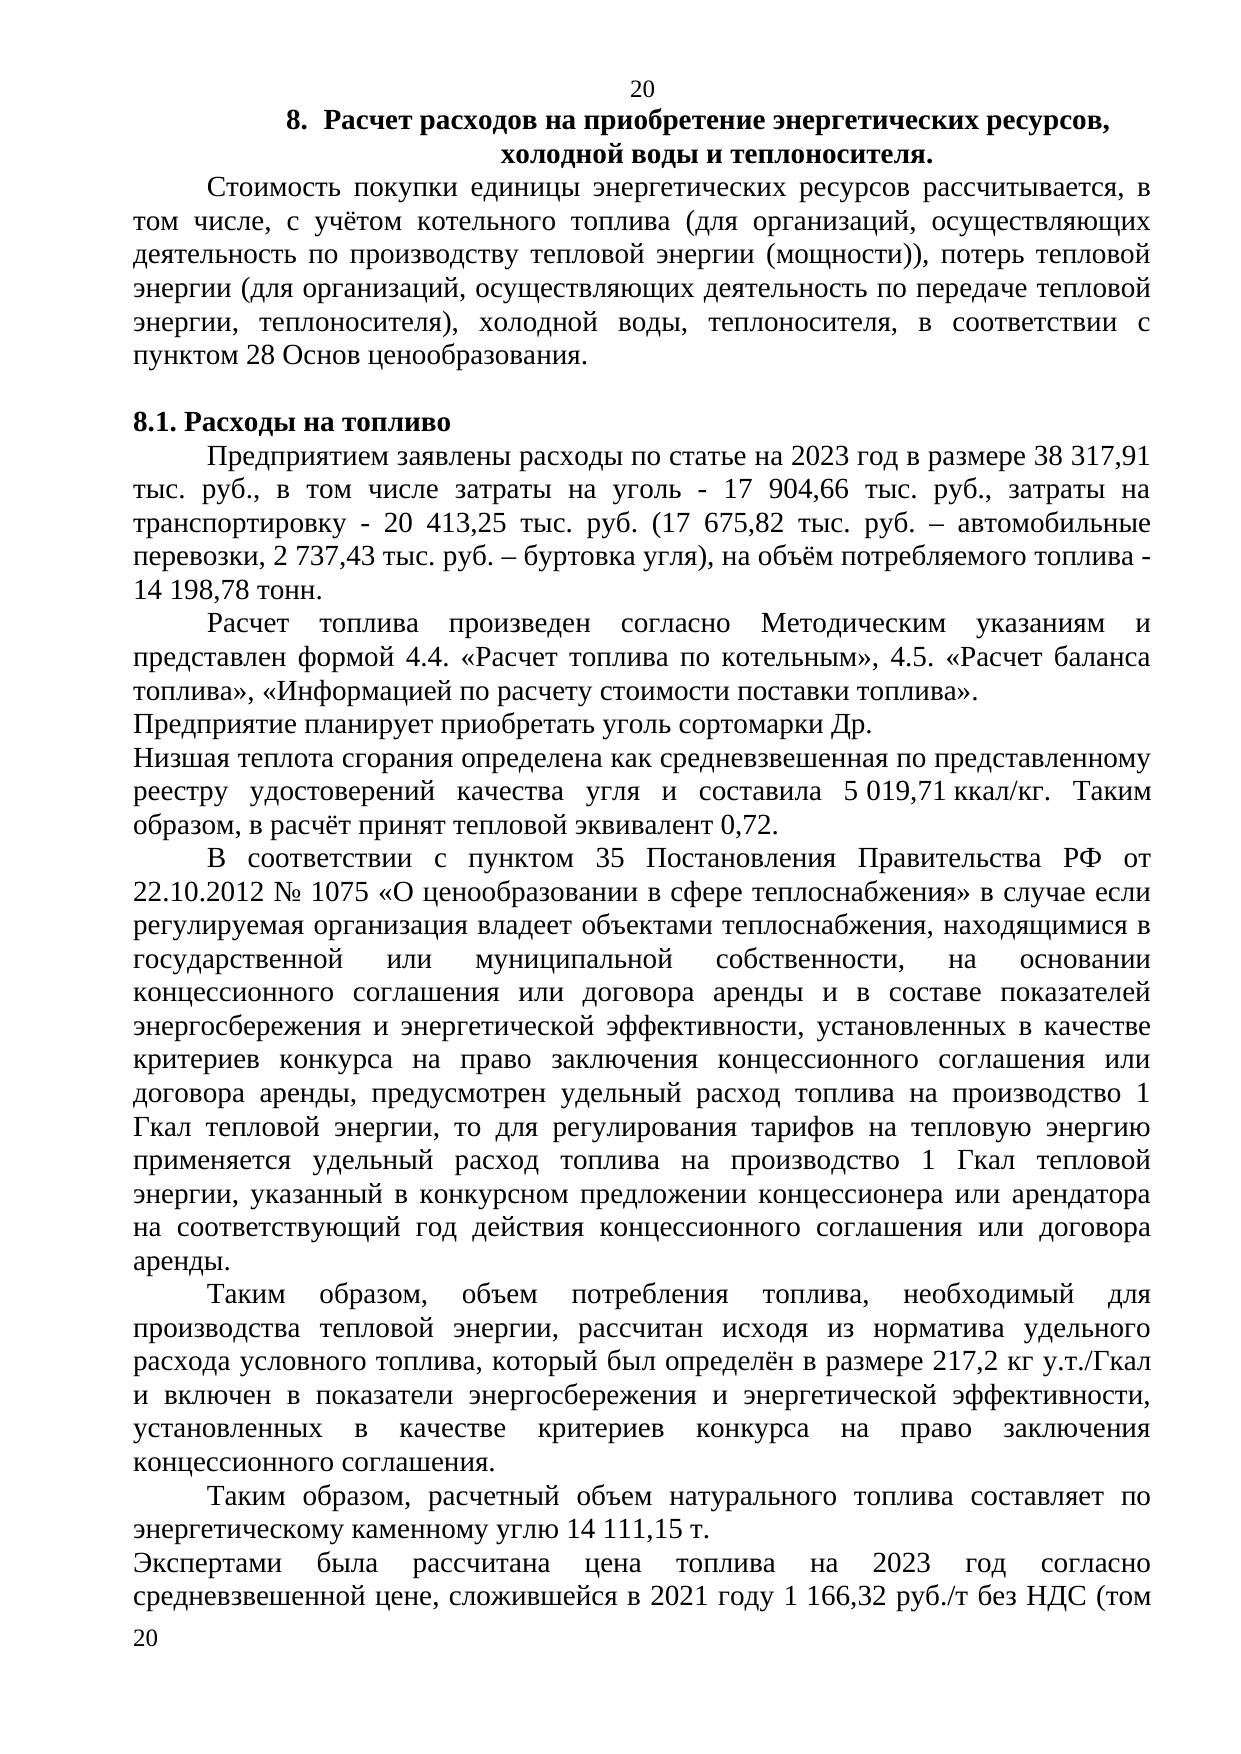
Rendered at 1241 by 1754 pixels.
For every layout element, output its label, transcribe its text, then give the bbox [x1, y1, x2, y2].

list Расчет расходов на приобретение энергетических ресурсов, холодной воды и теплоносителя. [244, 102, 1152, 169]
text Предприятие планирует приобретать уголь сортомарки Др. [133, 706, 1152, 740]
text Низшая теплота сгорания определена как средневзвешенная по представленному реестру удостоверений качества угля и составила 5 019,71 ккал/кг. Таким образом, в расчёт принят тепловой эквивалент 0,72. [133, 740, 1152, 840]
text Таким образом, расчетный объем натурального топлива составляет по энергетическому каменному углю 14 111,15 т. [133, 1478, 1152, 1545]
text Таким образом, объем потребления топлива, необходимый для производства тепловой энергии, рассчитан исходя из норматива удельного расхода условного топлива, который был определён в размере 217,2 кг у.т./Гкал и включен в показатели энергосбережения и энергетической эффективности, установленных в качестве критериев конкурса на право заключения концессионного соглашения. [133, 1276, 1152, 1478]
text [133, 1545, 1152, 1612]
text Расчет топлива произведен согласно Методическим указаниям и представлен формой 4.4. «Расчет топлива по котельным», 4.5. «Расчет баланса топлива», «Информацией по расчету стоимости поставки топлива». [133, 606, 1152, 706]
text Предприятием заявлены расходы по статье на 2023 год в размере 38 317,91 тыс. руб., в том числе затраты на уголь - 17 904,66 тыс. руб., затраты на транспортировку - 20 413,25 тыс. руб. (17 675,82 тыс. руб. – автомобильные перевозки, 2 737,43 тыс. руб. – буртовка угля), на объём потребляемого топлива - 14 198,78 тонн. [133, 438, 1152, 606]
text 8.1. Расходы на топливо [133, 404, 1152, 438]
text Стоимость покупки единицы энергетических ресурсов рассчитывается, в том числе, с учётом котельного топлива (для организаций, осуществляющих деятельность по производству тепловой энергии (мощности)), потерь тепловой энергии (для организаций, осуществляющих деятельность по передаче тепловой энергии, теплоносителя), холодной воды, теплоносителя, в соответствии с пунктом 28 Основ ценообразования. [133, 169, 1152, 371]
text В соответствии с пунктом 35 Постановления Правительства РФ от 22.10.2012 № 1075 «О ценообразовании в сфере теплоснабжения» в случае если регулируемая организация владеет объектами теплоснабжения, находящимися в государственной или муниципальной собственности, на основании концессионного соглашения или договора аренды и в составе показателей энергосбережения и энергетической эффективности, установленных в качестве критериев конкурса на право заключения концессионного соглашения или договора аренды, предусмотрен удельный расход топлива на производство 1 Гкал тепловой энергии, то для регулирования тарифов на тепловую энергию применяется удельный расход топлива на производство 1 Гкал тепловой энергии, указанный в конкурсном предложении концессионера или арендатора на соответствующий год действия концессионного соглашения или договора аренды. [133, 840, 1152, 1276]
